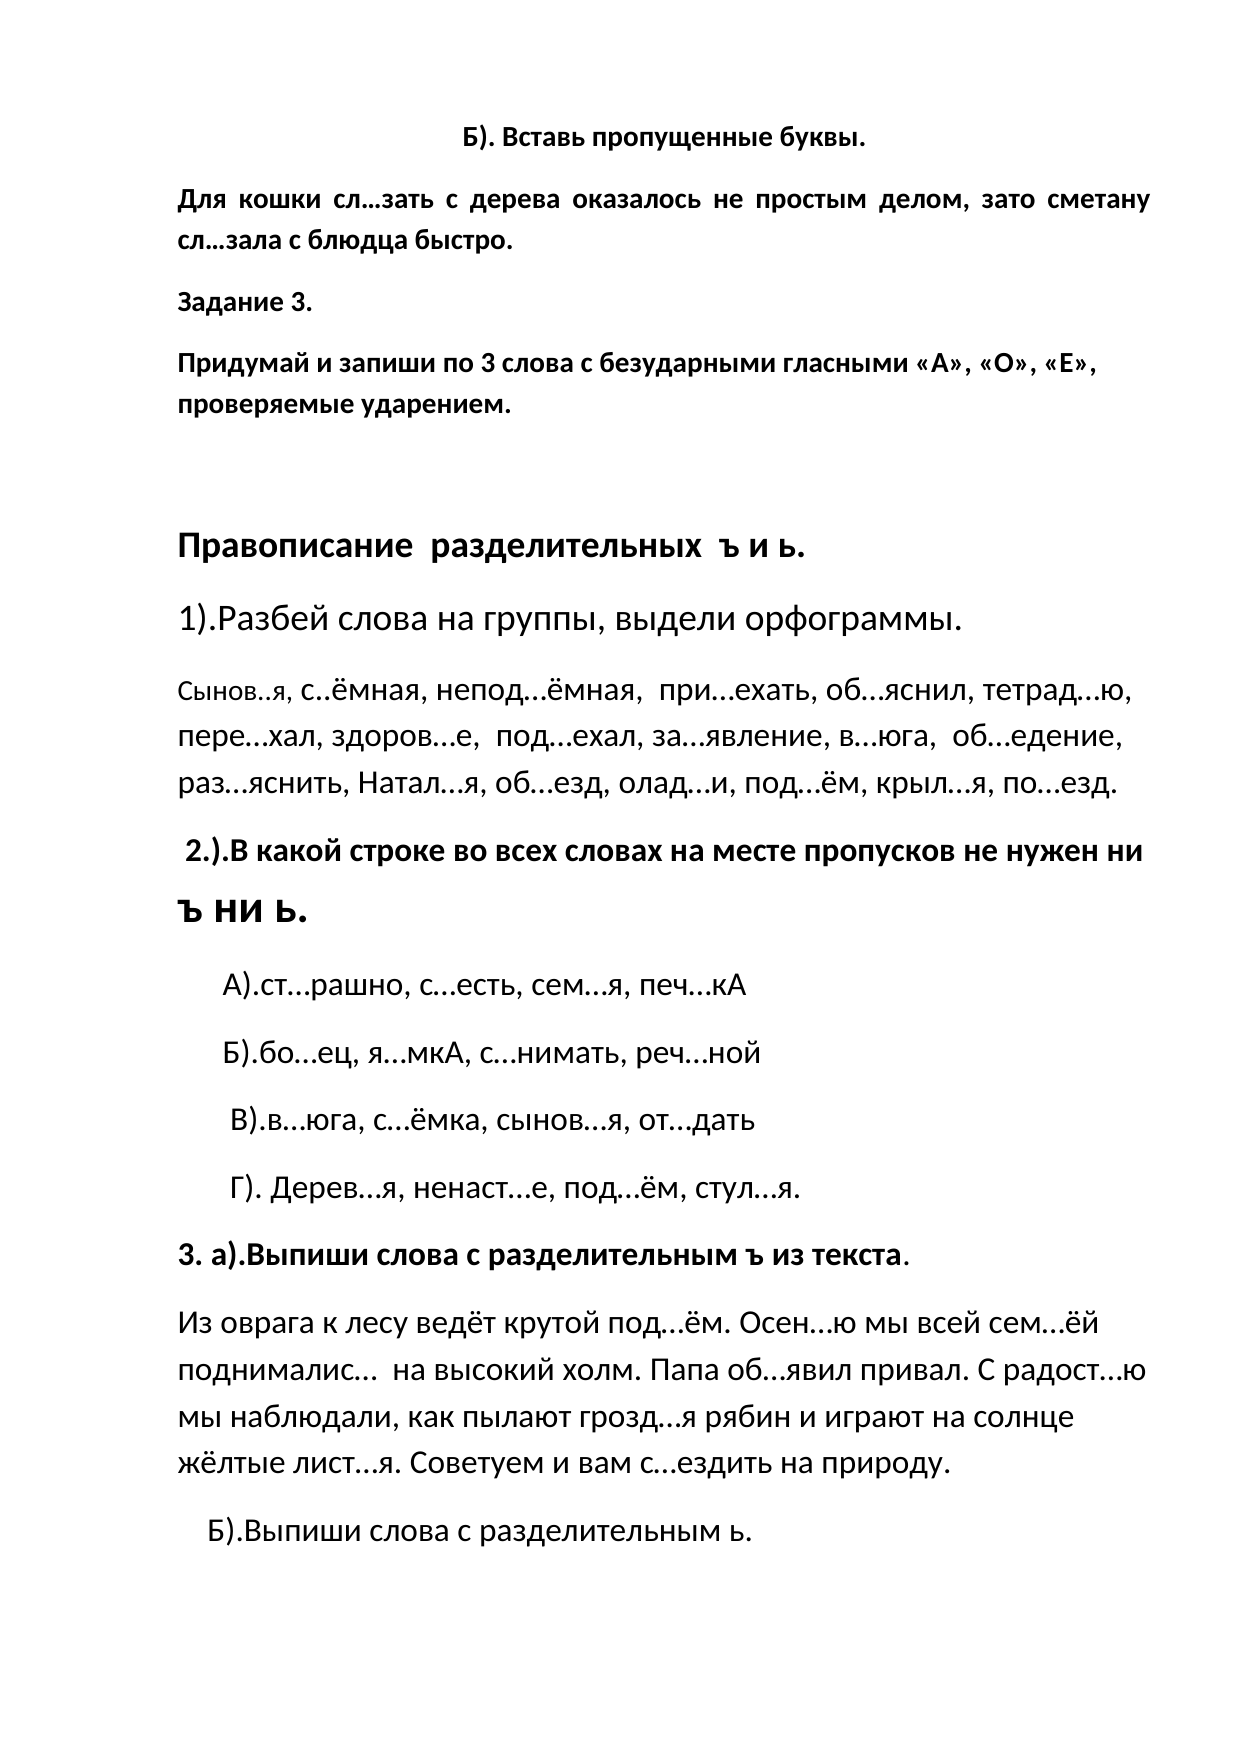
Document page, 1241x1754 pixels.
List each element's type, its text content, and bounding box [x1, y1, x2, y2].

text 2.).В какой строке во всех словах на месте пропусков не нужен ни ъ ни ь. [177, 829, 1152, 934]
text Придумай и запиши по 3 слова с безударными гласными «А», «О», «Е», проверяемые ударением. [177, 344, 1152, 421]
text Б).Выпиши слова с разделительным ь. [177, 1509, 1152, 1550]
text 3. а).Выпиши слова с разделительным ъ из текста. [177, 1233, 1152, 1274]
text Правописание разделительных ъ и ь. [177, 521, 1152, 566]
text Задание 3. [177, 283, 1152, 318]
text Для кошки сл…зать с дерева оказалось не простым делом, зато сметану сл…зала с блюдца быстро. [177, 180, 1152, 256]
text Сынов..я, с..ёмная, непод…ёмная, при…ехать, об…яснил, тетрад…ю, пере…хал, здоров…е, под…ехал, за…явление, в…юга, об…едение, раз…яснить, Натал…я, об…езд, олад…и, под…ём, крыл…я, по…езд. [177, 668, 1152, 802]
text Б). Вставь пропущенные буквы. [177, 118, 1152, 154]
text Г). Дерев…я, ненаст…е, под…ём, стул…я. [177, 1166, 1152, 1207]
text В).в…юга, с…ёмка, сынов…я, от…дать [177, 1098, 1152, 1139]
text Из оврага к лесу ведёт крутой под…ём. Осен…ю мы всей сем…ёй поднималис… на высокий холм. Папа об…явил привал. С радост…ю мы наблюдали, как пылают грозд…я рябин и играют на солнце жёлтые лист…я. Советуем и вам с…ездить на природу. [177, 1301, 1152, 1482]
text А).ст…рашно, с…есть, сем…я, печ…кА [177, 963, 1152, 1004]
text Б).бо…ец, я…мкА, с…нимать, реч…ной [177, 1031, 1152, 1071]
text 1).Разбей слова на группы, выдели орфограммы. [177, 594, 1152, 640]
